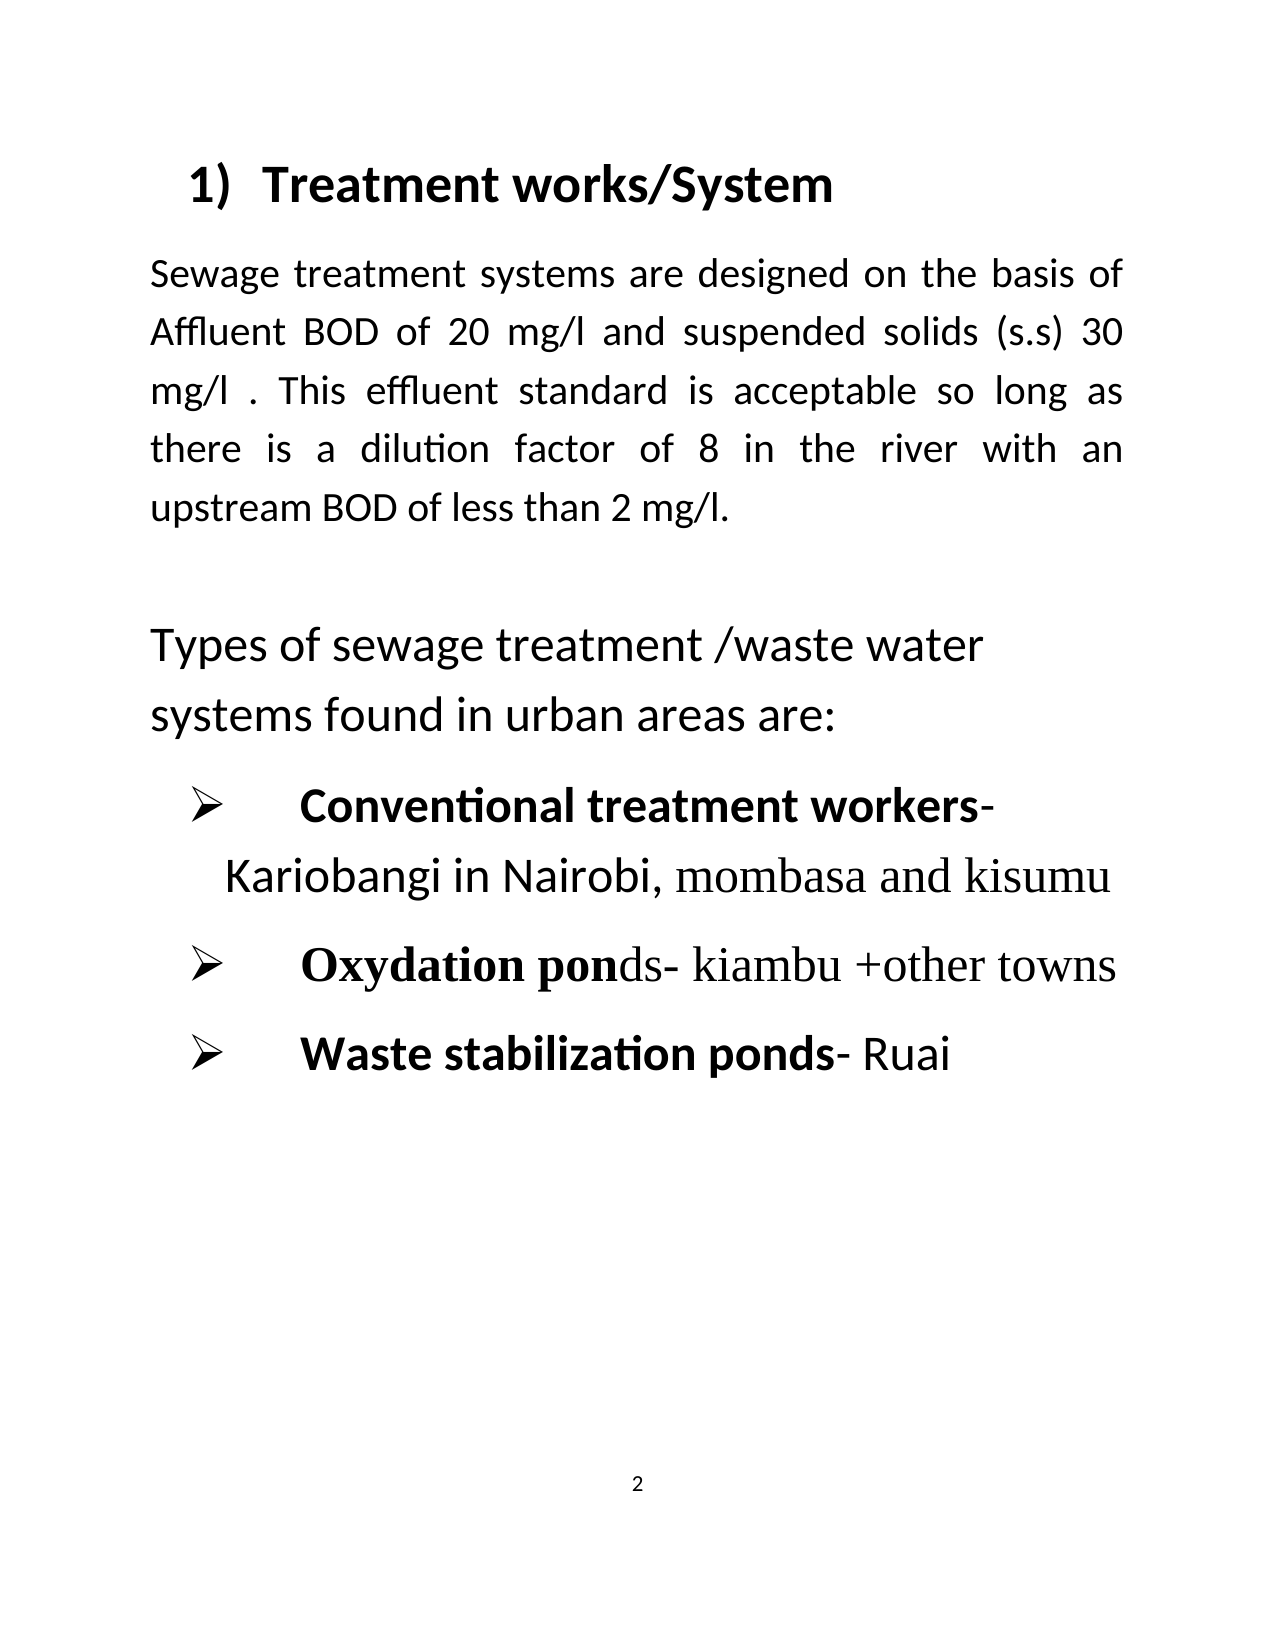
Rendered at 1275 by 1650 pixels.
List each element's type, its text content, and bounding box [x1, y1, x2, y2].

text Sewage treatment systems are designed on the basis of Affluent BOD of 20 mg/l and suspended solids (s.s) 30 mg/l . This effluent standard is acceptable so long as there is a dilution factor of 8 in the river with an upstream BOD of less than 2 mg/l. [150, 247, 1125, 531]
list Treatment works/System [187, 150, 1125, 216]
list Waste stabilization ponds- Ruai [187, 1022, 1125, 1083]
list Conventional treatment workers- Kariobangi in Nairobi, mombasa and kisumu [187, 774, 1125, 905]
text Types of sewage treatment /waste water systems found in urban areas are: [150, 613, 1125, 744]
list Oxydation ponds- kiambu +other towns [187, 935, 1125, 992]
